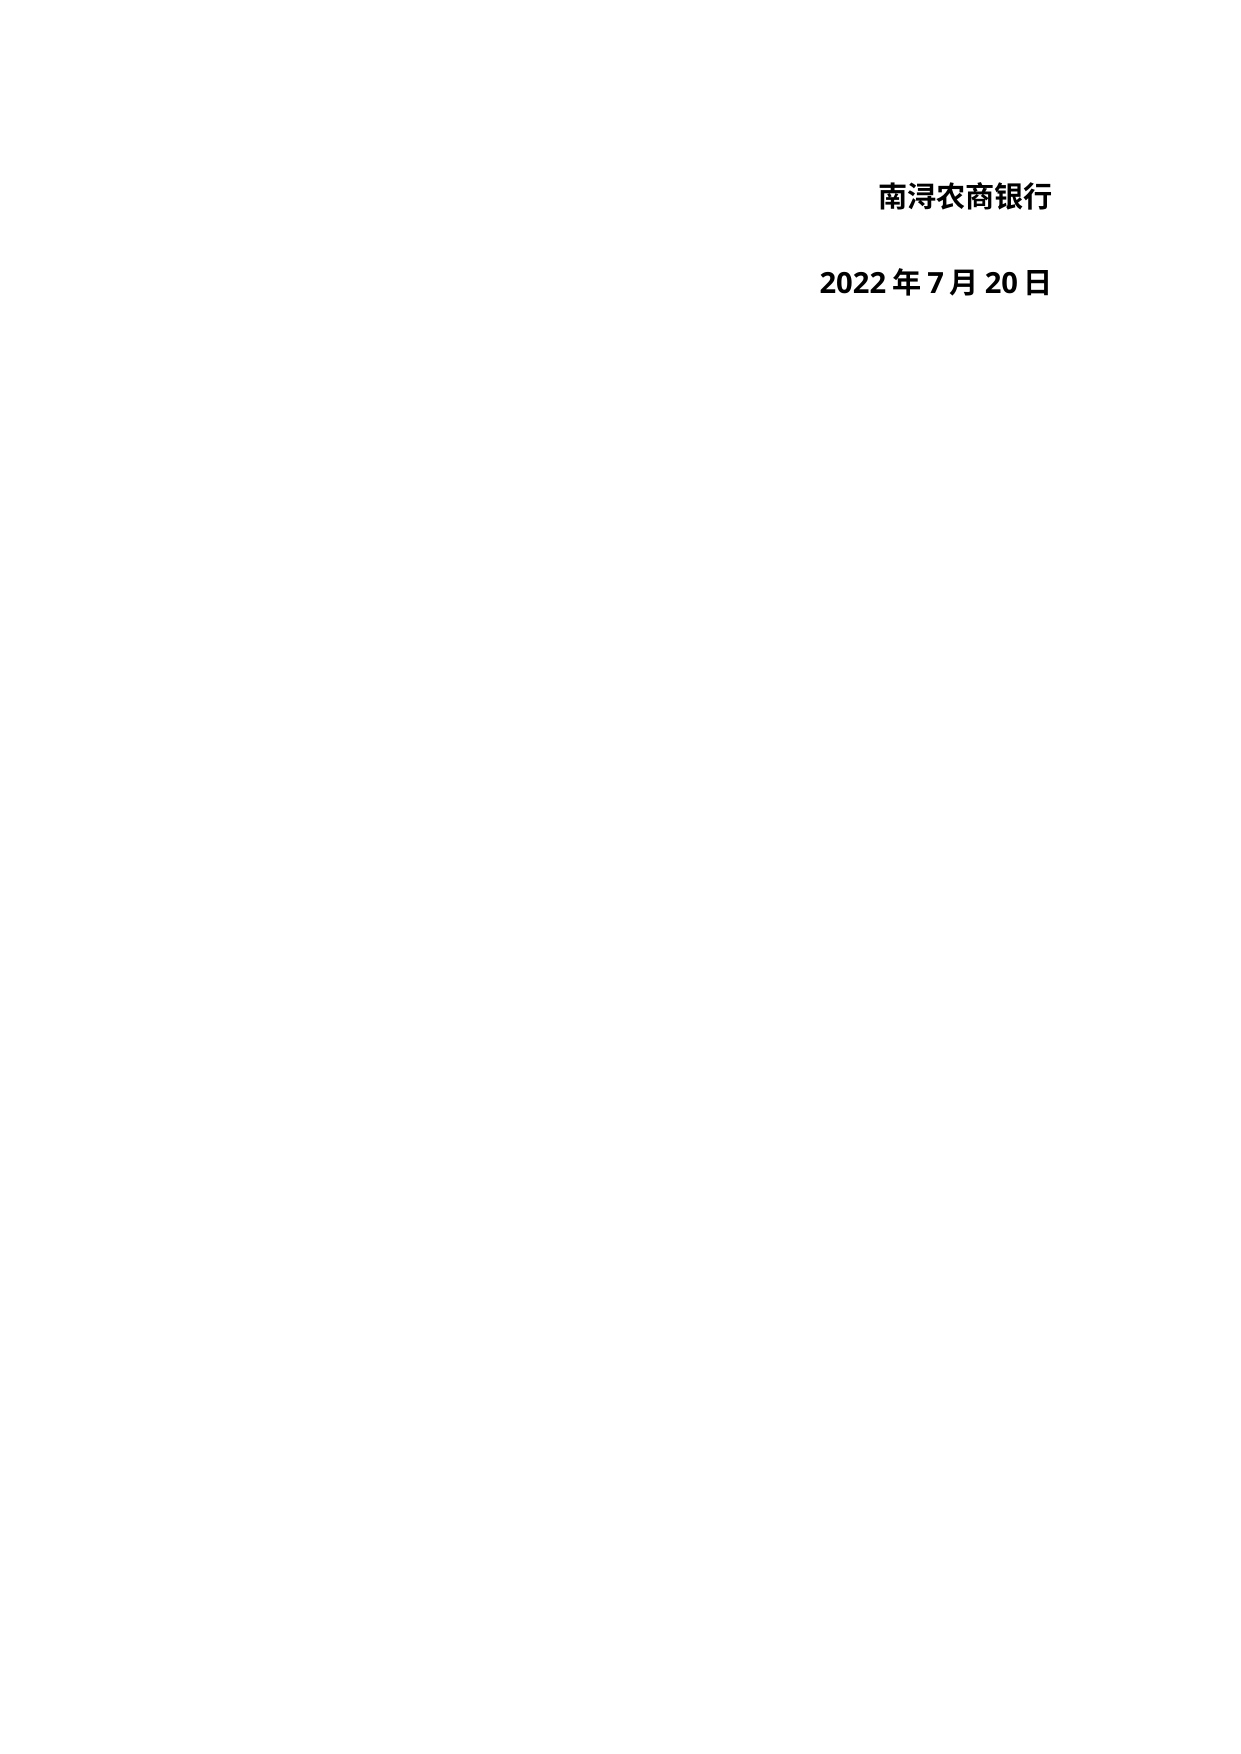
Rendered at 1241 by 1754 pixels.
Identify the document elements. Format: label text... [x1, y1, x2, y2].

text 南浔农商银行 [187, 162, 1053, 227]
text 2022年7月20日 [187, 248, 1053, 313]
